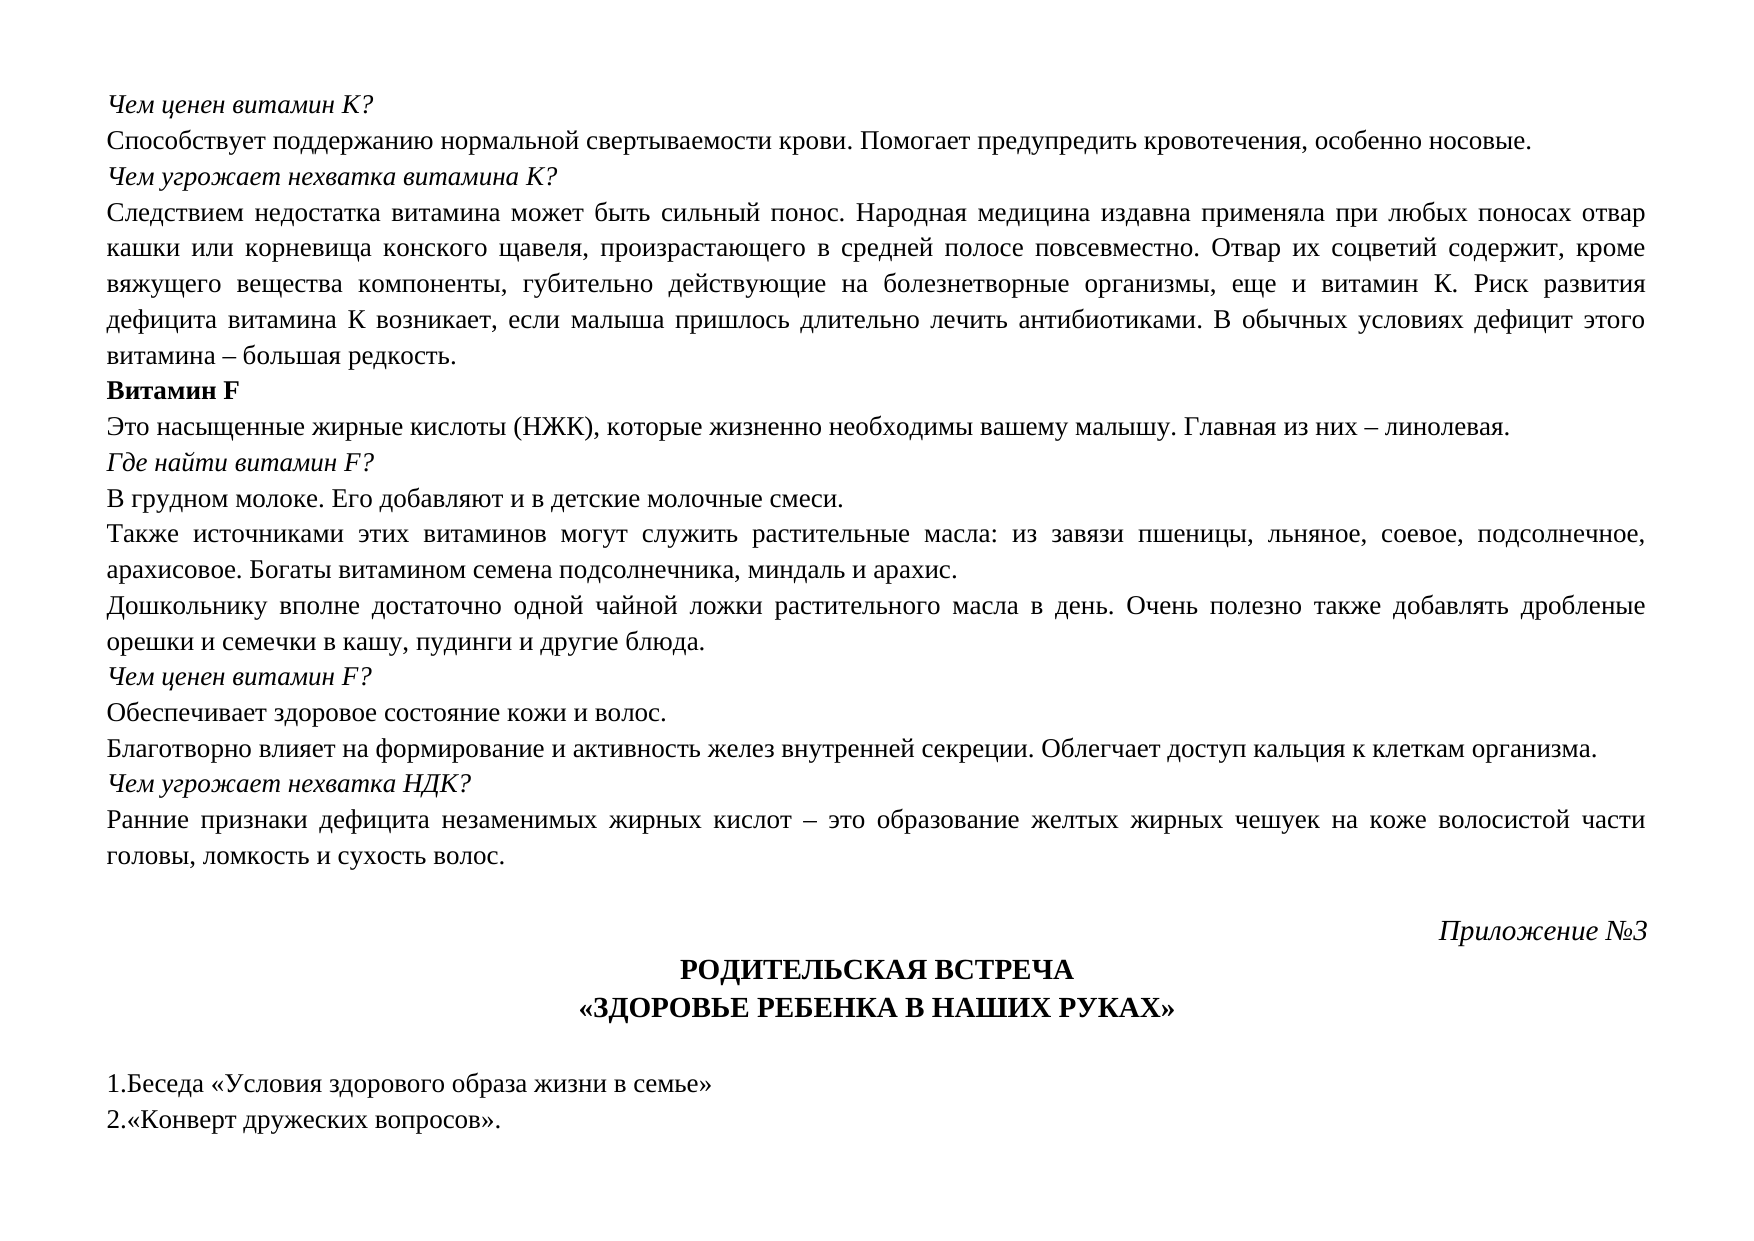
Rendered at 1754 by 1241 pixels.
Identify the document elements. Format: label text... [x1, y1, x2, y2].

text Следствием недостатка витамина может быть сильный понос. Народная медицина издавна применяла при любых поносах отвар кашки или корневища конского щавеля, произрастающего в средней полосе повсевместно. Отвар их соцветий содержит, кроме вяжущего вещества компоненты, губительно действующие на болезнетворные организмы, еще и витамин К. Риск развития дефицита витамина К возникает, если малыша пришлось длительно лечить антибиотиками. В обычных условиях дефицит этого витамина – большая редкость. [106, 196, 1648, 370]
text Чем ценен витамин К? [106, 89, 1648, 120]
text 1.Беседа «Условия здорового образа жизни в семье» [106, 1067, 1648, 1098]
text Также источниками этих витаминов могут служить растительные масла: из завязи пшеницы, льняное, соевое, подсолнечное, арахисовое. Богаты витамином семена подсолнечника, миндаль и арахис. [106, 517, 1648, 584]
text Способствует поддержанию нормальной свертываемости крови. Помогает предупредить кровотечения, особенно носовые. [106, 124, 1648, 156]
text Ранние признаки дефицита незаменимых жирных кислот – это образование желтых жирных чешуек на коже волосистой части головы, ломкость и сухость волос. [106, 803, 1648, 870]
text Обеспечивает здоровое состояние кожи и волос. [106, 696, 1648, 727]
text Это насыщенные жирные кислоты (НЖК), которые жизненно необходимы вашему малышу. Главная из них – линолевая. [106, 410, 1648, 441]
text Приложение №3 [106, 913, 1648, 947]
text Чем ценен витамин F? [106, 660, 1648, 691]
text Чем угрожает нехватка витамина К? [106, 160, 1648, 191]
text Где найти витамин F? [106, 446, 1648, 477]
text Дошкольнику вполне достаточно одной чайной ложки растительного масла в день. Очень полезно также добавлять дробленые орешки и семечки в кашу, пудинги и другие блюда. [106, 589, 1648, 656]
text Благотворно влияет на формирование и активность желез внутренней секреции. Облегчает доступ кальция к клеткам организма. [106, 732, 1648, 763]
text Витамин F [106, 374, 1648, 406]
text В грудном молоке. Его добавляют и в детские молочные смеси. [106, 482, 1648, 513]
text 2.«Конверт дружеских вопросов». [106, 1103, 1648, 1134]
text Чем угрожает нехватка НДК? [106, 767, 1648, 799]
text РОДИТЕЛЬСКАЯ ВСТРЕЧА [106, 952, 1648, 985]
text «ЗДОРОВЬЕ РЕБЕНКА В НАШИХ РУКАХ» [106, 990, 1648, 1024]
